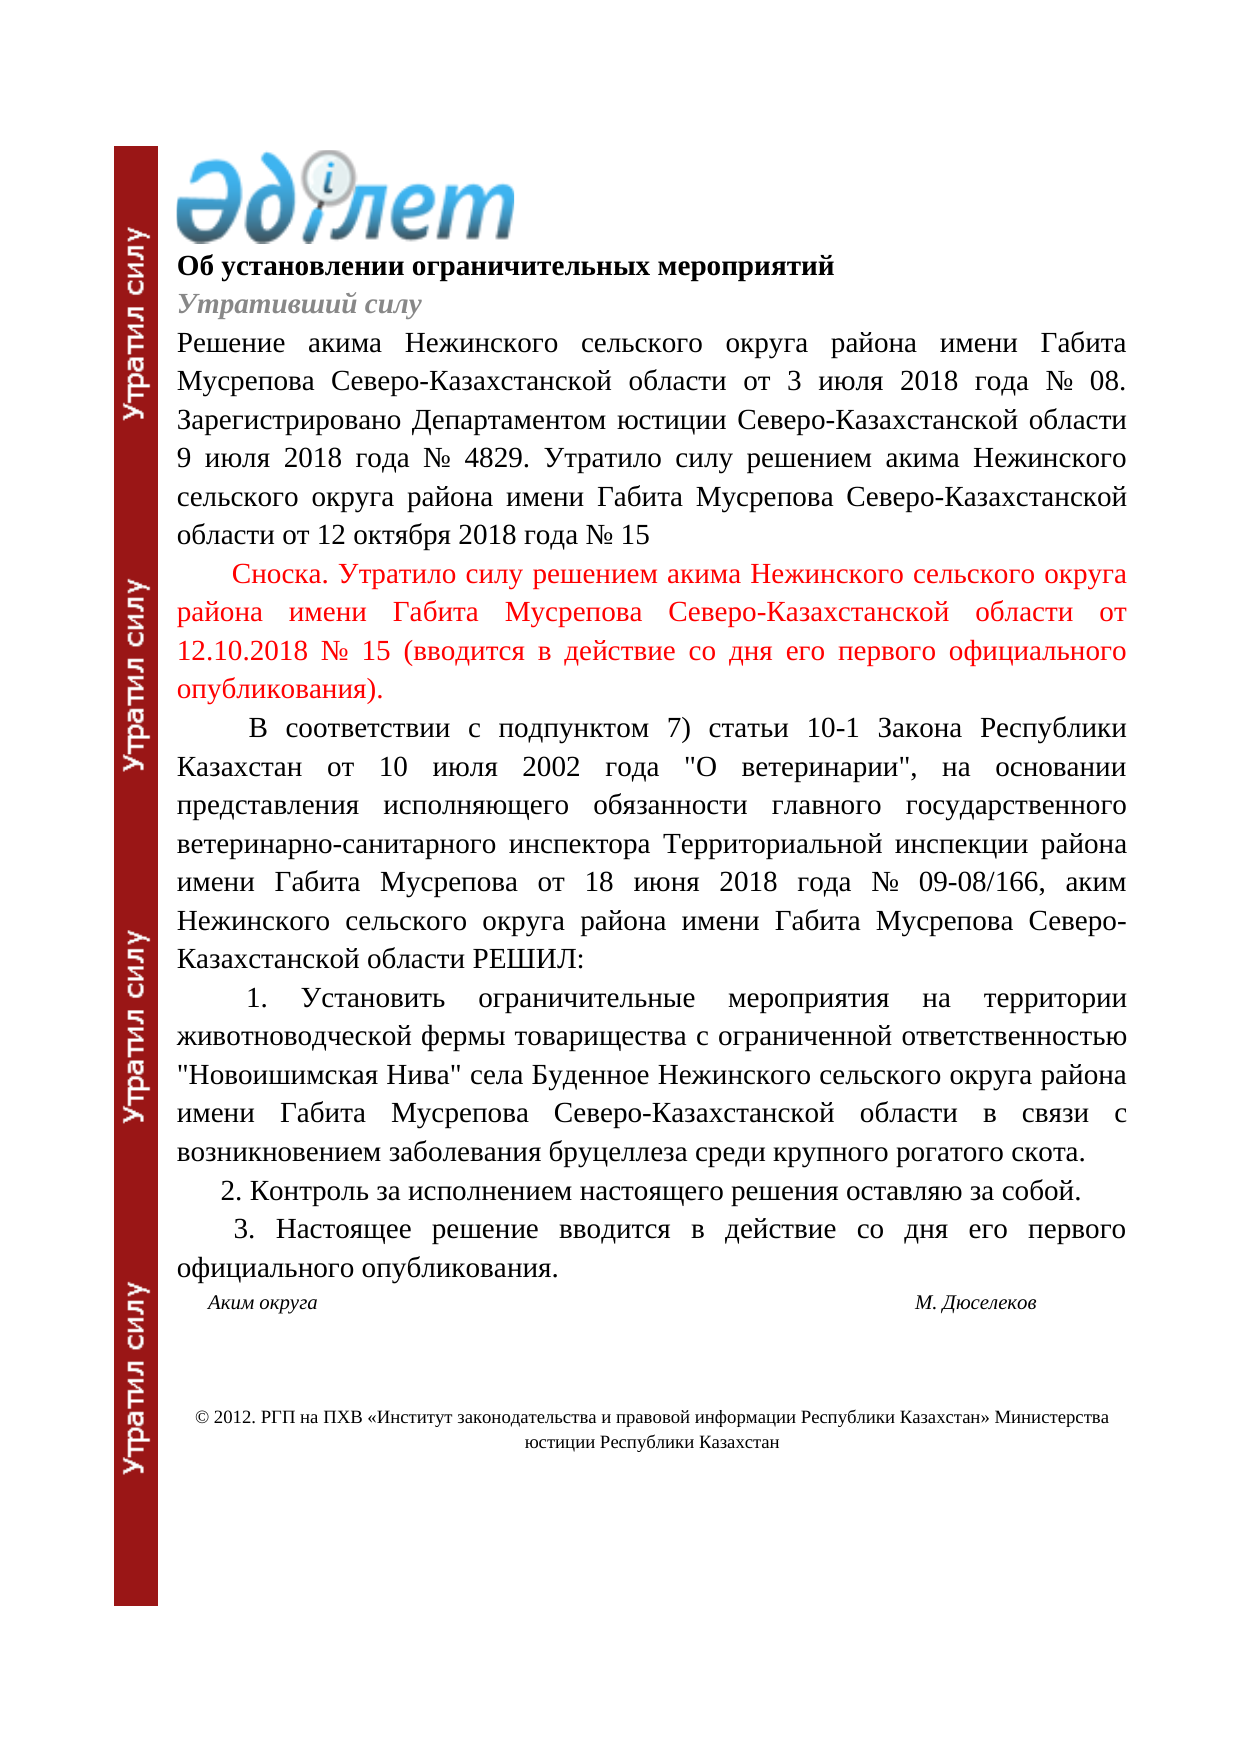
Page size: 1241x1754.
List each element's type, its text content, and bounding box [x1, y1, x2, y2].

text © 2012. РГП на ПХВ «Институт законодательства и правовой информации Республики Казахстан» Министерства юстиции Республики Казахстан [112, 1406, 1128, 1452]
text 2. Контроль за исполнением настоящего решения оставляю за собой. [112, 1173, 1128, 1206]
picture [114, 705, 158, 710]
picture [114, 1452, 158, 1606]
picture [114, 281, 158, 286]
text В соответствии с подпунктом 7) статьи 10-1 Закона Республики Казахстан от 10 июля 2002 года "О ветеринарии", на основании представления исполняющего обязанности главного государственного ветеринарно-санитарного инспектора Территориальной инспекции района имени Габита Мусрепова от 18 июня 2018 года № 09-08/166, аким Нежинского сельского округа района имени Габита Мусрепова Северо-Казахстанской области РЕШИЛ: [112, 710, 1128, 975]
picture [114, 1319, 158, 1406]
text Об установлении ограничительных мероприятий [112, 248, 1128, 281]
picture [176, 150, 515, 244]
table_header Аким округа [101, 1288, 913, 1319]
picture [114, 1283, 158, 1288]
text Сноска. Утратило силу решением акима Нежинского сельского округа района имени Габита Мусрепова Северо-Казахстанской области от 12.10.2018 № 15 (вводится в действие со дня его первого официального опубликования). [112, 556, 1128, 705]
text 3. Настоящее решение вводится в действие со дня его первого официального опубликования. [112, 1211, 1128, 1283]
picture [114, 1206, 158, 1211]
picture [114, 1168, 158, 1173]
picture [114, 551, 158, 556]
text Утративший силу [112, 286, 1128, 320]
picture [114, 320, 158, 325]
picture [114, 146, 158, 248]
picture [114, 975, 158, 980]
text Решение акима Нежинского сельского округа района имени Габита Мусрепова Северо-Казахстанской области от 3 июля 2018 года № 08. Зарегистрировано Департаментом юстиции Северо-Казахстанской области 9 июля 2018 года № 4829. Утратило силу решением акима Нежинского сельского округа района имени Габита Мусрепова Северо-Казахстанской области от 12 октября 2018 года № 15 [112, 325, 1128, 551]
text 1. Установить ограничительные мероприятия на территории животноводческой фермы товарищества с ограниченной ответственностью "Новоишимская Нива" села Буденное Нежинского сельского округа района имени Габита Мусрепова Северо-Казахстанской области в связи с возникновением заболевания бруцеллеза среди крупного рогатого скота. [112, 980, 1128, 1168]
table_header М. Дюселеков [913, 1288, 1240, 1319]
